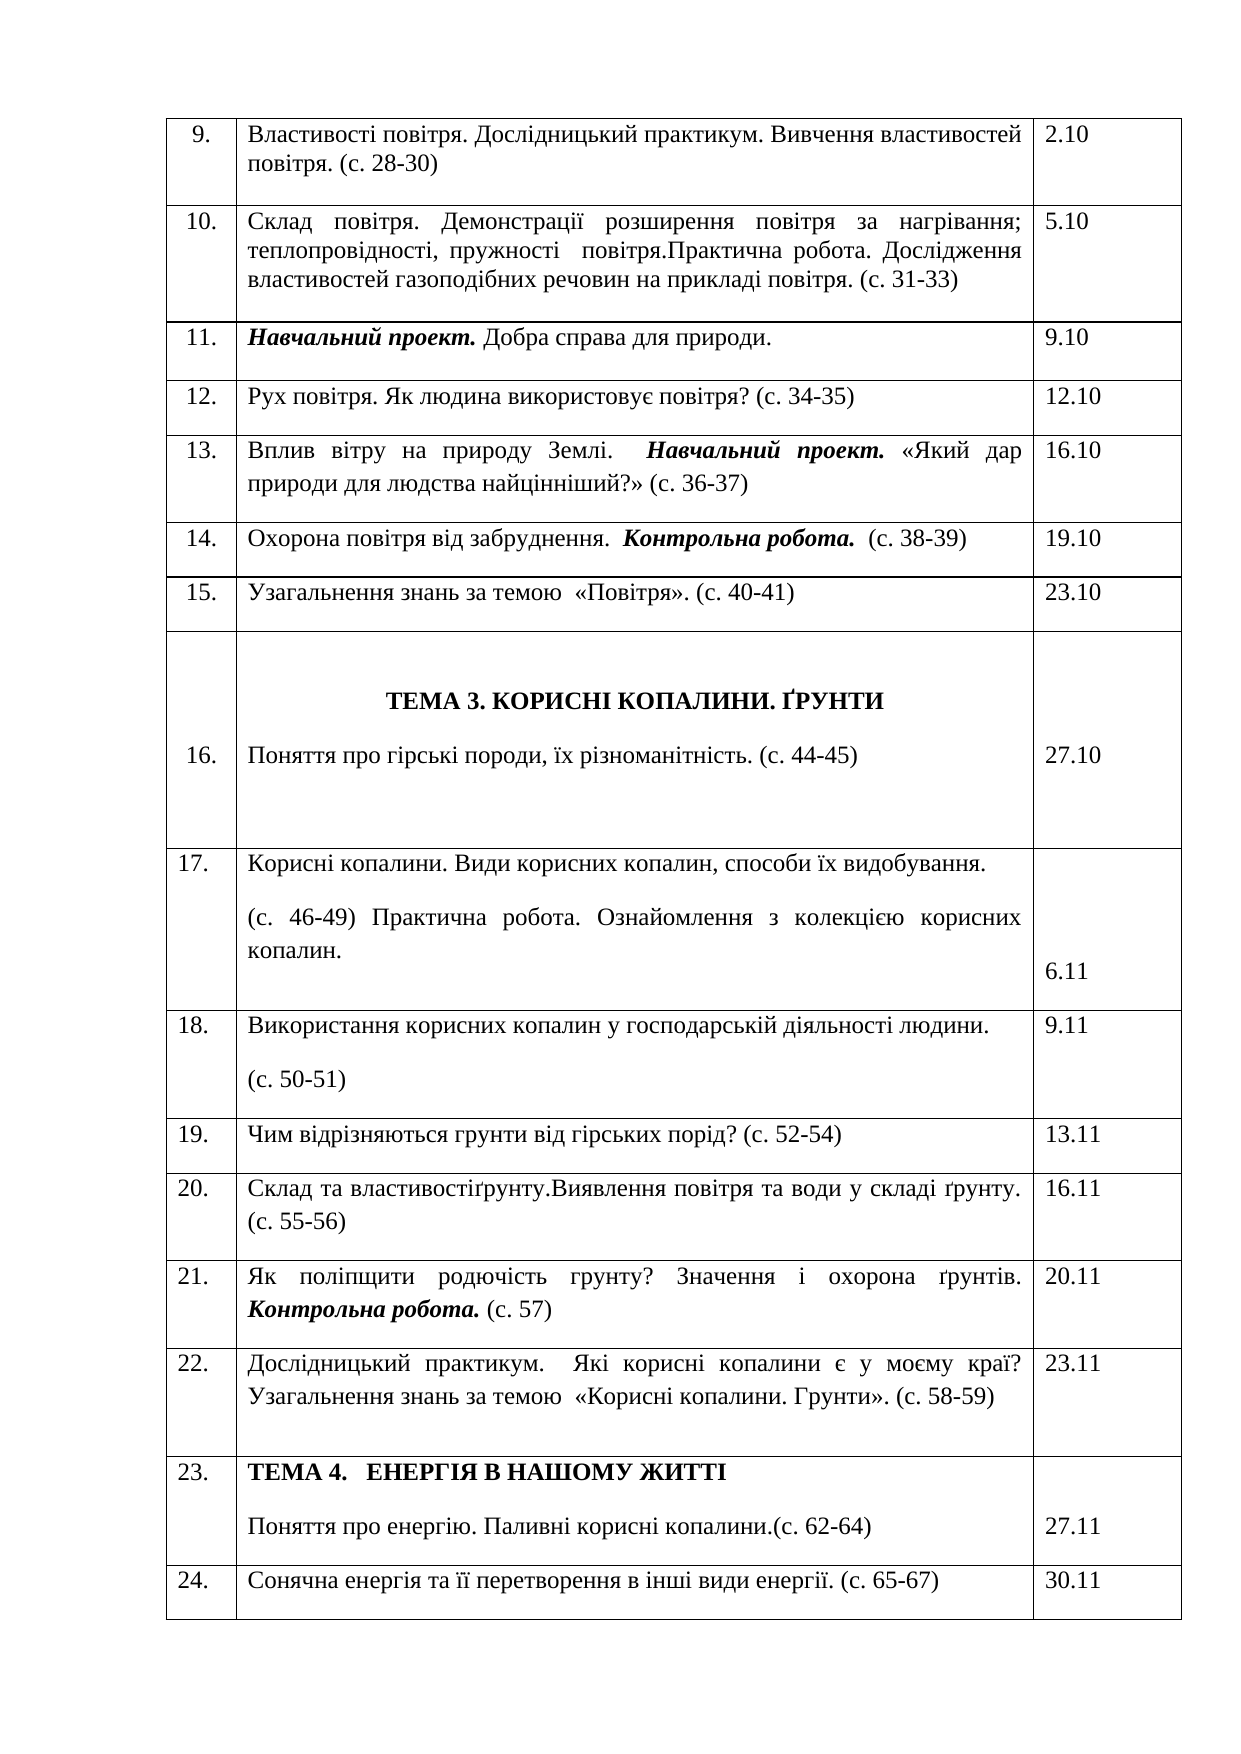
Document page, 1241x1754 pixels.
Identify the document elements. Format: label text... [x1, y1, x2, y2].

table_cell 20. [167, 1174, 236, 1260]
table_cell Чим відрізняються грунти від гірських порід? (с. 52-54) [237, 1119, 1033, 1172]
table_cell Узагальнення знань за темою «Повітря». (с. 40-41) [237, 578, 1033, 631]
table_cell 23.11 [1034, 1349, 1181, 1456]
table_cell 19. [167, 1119, 236, 1172]
table_cell 12.10 [1034, 381, 1181, 434]
table_cell 9. [167, 119, 236, 205]
table_cell 15. [167, 578, 236, 631]
table_cell Як поліпщити родючість грунту? Значення і охорона ґрунтів. Контрольна робота. (с. 57) [237, 1261, 1033, 1347]
table_cell Дослідницький практикум. Які корисні копалини є у моєму краї? Узагальнення знань за темою «Корисні копалини. Грунти». (с. 58-59) [237, 1349, 1033, 1456]
table_cell 13. [167, 436, 236, 522]
table_cell Використання корисних копалин у господарській діяльності людини. (с. 50-51) [237, 1011, 1033, 1118]
table_cell Вплив вітру на природу Землі. Навчальний проект. «Який дар природи для людства найцінніший?» (с. 36-37) [237, 436, 1033, 522]
table_cell 2.10 [1034, 119, 1181, 205]
table_cell 18. [167, 1011, 236, 1118]
table_cell 13.11 [1034, 1119, 1181, 1172]
table_cell 9.10 [1034, 323, 1181, 380]
table_cell 5.10 [1034, 206, 1181, 321]
table_cell ТЕМА 3. КОРИСНІ КОПАЛИНИ. ҐРУНТИ Поняття про гірські породи, їх різноманітність. (с. 44-45) [237, 632, 1033, 847]
table_cell 30.11 [1034, 1566, 1181, 1619]
table_cell 12. [167, 381, 236, 434]
table_cell 16.11 [1034, 1174, 1181, 1260]
table_cell 27.10 [1034, 632, 1181, 847]
table_cell Охорона повітря від забруднення. Контрольна робота. (с. 38-39) [237, 523, 1033, 576]
table_cell 21. [167, 1261, 236, 1347]
table_cell 23. [167, 1457, 236, 1564]
table_cell 20.11 [1034, 1261, 1181, 1347]
table_cell Корисні копалини. Види корисних копалин, способи їх видобування. (с. 46-49) Практична робота. Ознайомлення з колекцією корисних копалин. [237, 849, 1033, 1009]
table_cell 11. [167, 323, 236, 380]
table_cell 23.10 [1034, 578, 1181, 631]
table_cell 10. [167, 206, 236, 321]
table_cell 24. [167, 1566, 236, 1619]
table_cell 14. [167, 523, 236, 576]
table_cell 22. [167, 1349, 236, 1456]
table_cell 19.10 [1034, 523, 1181, 576]
table_cell Навчальний проект. Добра справа для природи. [237, 323, 1033, 380]
table_cell 17. [167, 849, 236, 1009]
table_cell 16.10 [1034, 436, 1181, 522]
table_cell ТЕМА 4. ЕНЕРГІЯ В НАШОМУ ЖИТТІ Поняття про енергію. Паливні корисні копалини.(с. 62-64) [237, 1457, 1033, 1564]
table_cell 6.11 [1034, 849, 1181, 1009]
table_cell Сонячна енергія та її перетворення в інші види енергії. (с. 65-67) [237, 1566, 1033, 1619]
table_cell 27.11 [1034, 1457, 1181, 1564]
table_cell Склад та властивостіґрунту.Виявлення повітря та води у складі ґрунту. (с. 55-56) [237, 1174, 1033, 1260]
table_cell Рух повітря. Як людина використовує повітря? (с. 34-35) [237, 381, 1033, 434]
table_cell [237, 119, 1033, 205]
table_cell Склад повітря. Демонстрації розширення повітря за нагрівання; теплопровідності, пружності повітря.Практична робота. Дослідження властивостей газоподібних речовин на прикладі повітря. (с. 31-33) [237, 206, 1033, 321]
table_cell 16. [167, 632, 236, 847]
table_cell 9.11 [1034, 1011, 1181, 1118]
